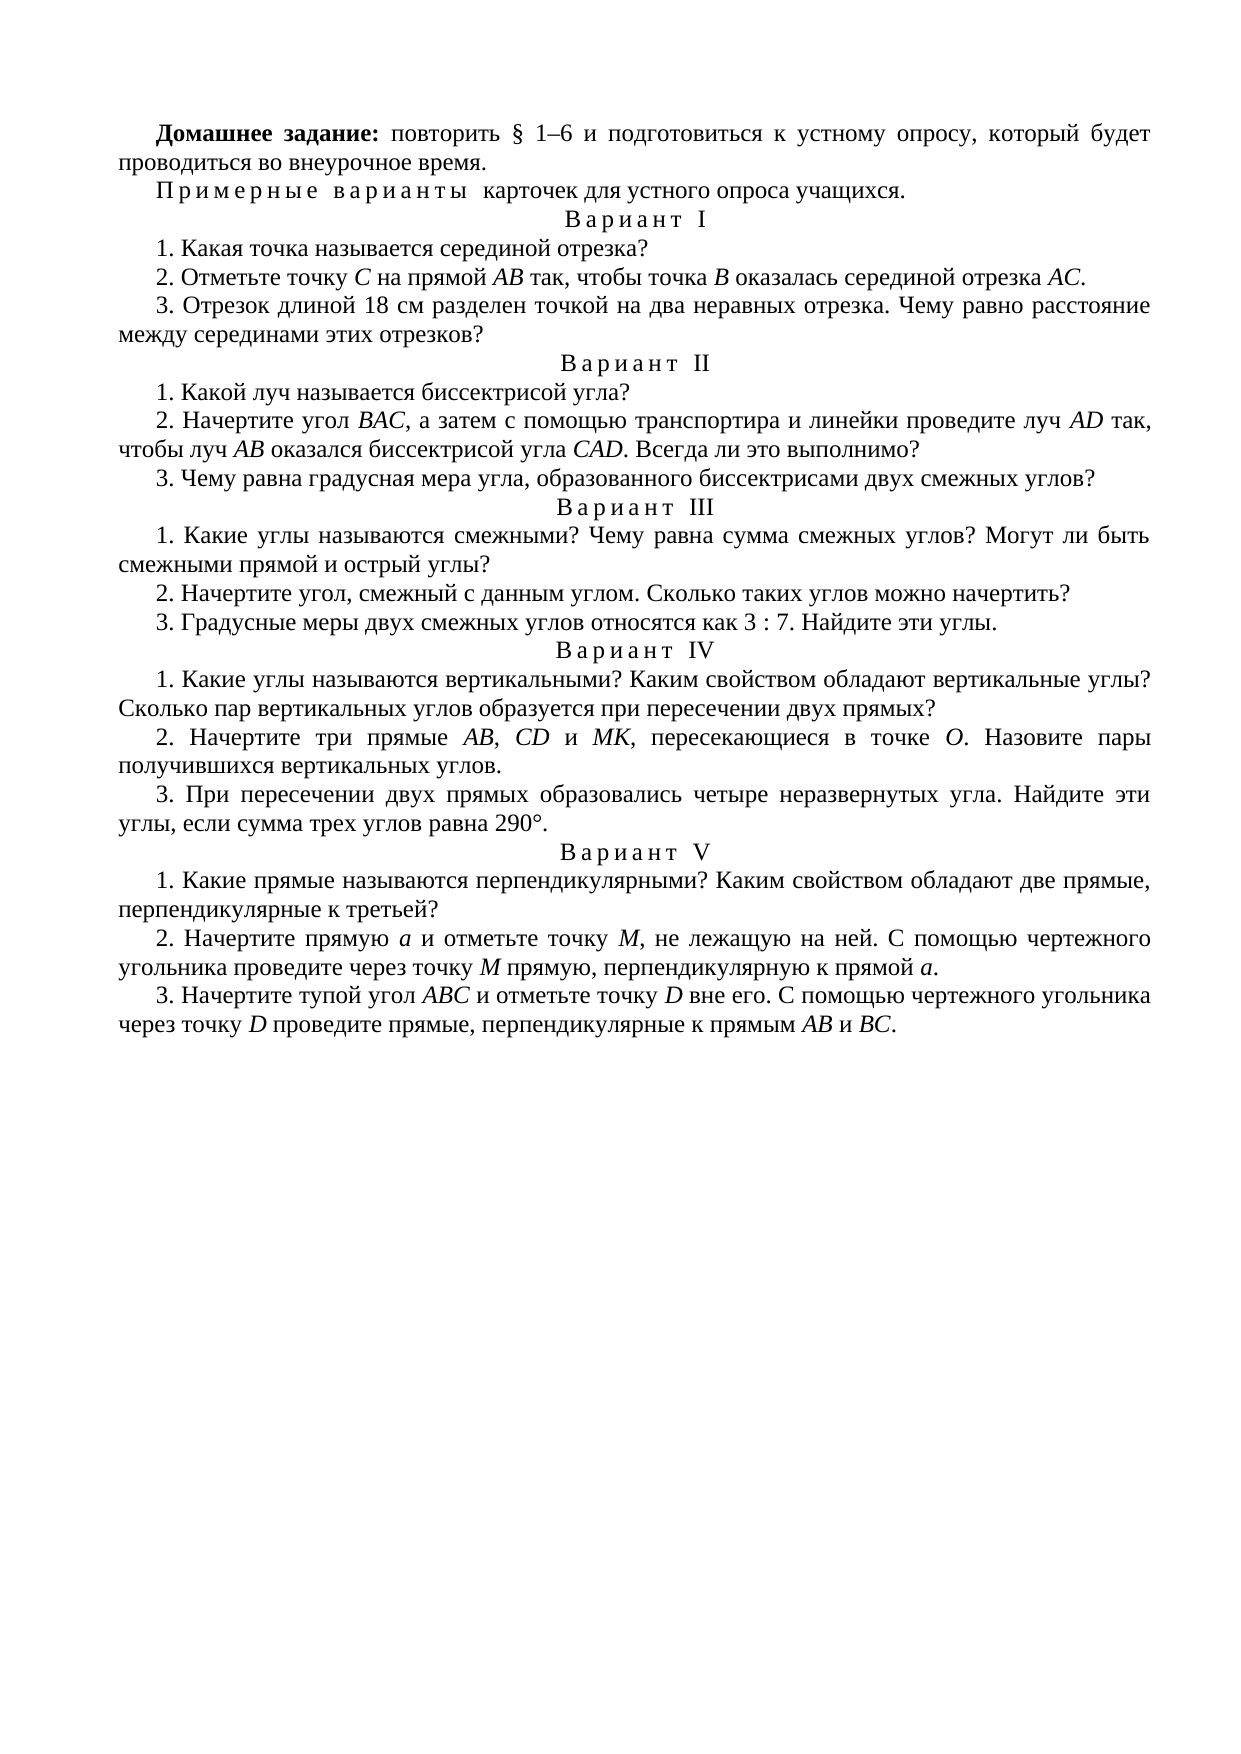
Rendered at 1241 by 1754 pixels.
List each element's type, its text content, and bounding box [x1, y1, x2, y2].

text Вариант IV [118, 636, 1152, 664]
text 2. Начертите три прямые АВ, СD и МK, пересекающиеся в точке О. Назовите пары получившихся вертикальных углов. [118, 722, 1152, 779]
text 2. Начертите прямую а и отметьте точку М, не лежащую на ней. С помощью чертежного угольника проведите через точку М прямую, перпендикулярную к прямой а. [118, 923, 1152, 981]
text 1. какие прямые называются перпендикулярными? Каким свойством обладают две прямые, перпендикулярные к третьей? [118, 866, 1152, 923]
text 3. Чему равна градусная мера угла, образованного биссектрисами двух смежных углов? [118, 463, 1152, 492]
text Примерные варианты карточек для устного опроса учащихся. [118, 176, 1152, 204]
text 1. Какие углы называются вертикальными? Каким свойством обладают вертикальные углы? Сколько пар вертикальных углов образуется при пересечении двух прямых? [118, 664, 1152, 722]
text 2. Начертите угол ВАС, а затем с помощью транспортира и линейки проведите луч АD так, чтобы луч АВ оказался биссектрисой угла САD. Всегда ли это выполнимо? [118, 406, 1152, 463]
text 3. При пересечении двух прямых образовались четыре неразвернутых угла. Найдите эти углы, если сумма трех углов равна 290°. [118, 779, 1152, 837]
text 3. Градусные меры двух смежных углов относятся как 3 : 7. Найдите эти углы. [118, 607, 1152, 636]
text 1. Какой луч называется биссектрисой угла? [118, 377, 1152, 406]
text Домашнее задание: повторить § 1–6 и подготовиться к устному опросу, который будет проводиться во внеурочное время. [118, 118, 1152, 176]
text Вариант I [118, 204, 1152, 233]
text 3. Отрезок длиной 18 см разделен точкой на два неравных отрезка. Чему равно расстояние между серединами этих отрезков? [118, 291, 1152, 348]
text Вариант III [118, 492, 1152, 521]
text 2. Отметьте точку С на прямой АВ так, чтобы точка В оказалась серединой отрезка АС. [118, 262, 1152, 291]
text Вариант V [118, 837, 1152, 866]
text 2. Начертите угол, смежный с данным углом. Сколько таких углов можно начертить? [118, 578, 1152, 607]
text 3. Начертите тупой угол АВС и отметьте точку D вне его. С помощью чертежного угольника через точку D проведите прямые, перпендикулярные к прямым АВ и ВС. [118, 981, 1152, 1038]
text 1. Какая точка называется серединой отрезка? [118, 233, 1152, 262]
text Вариант II [118, 348, 1152, 377]
text 1. Какие углы называются смежными? Чему равна сумма смежных углов? Могут ли быть смежными прямой и острый углы? [118, 521, 1152, 578]
